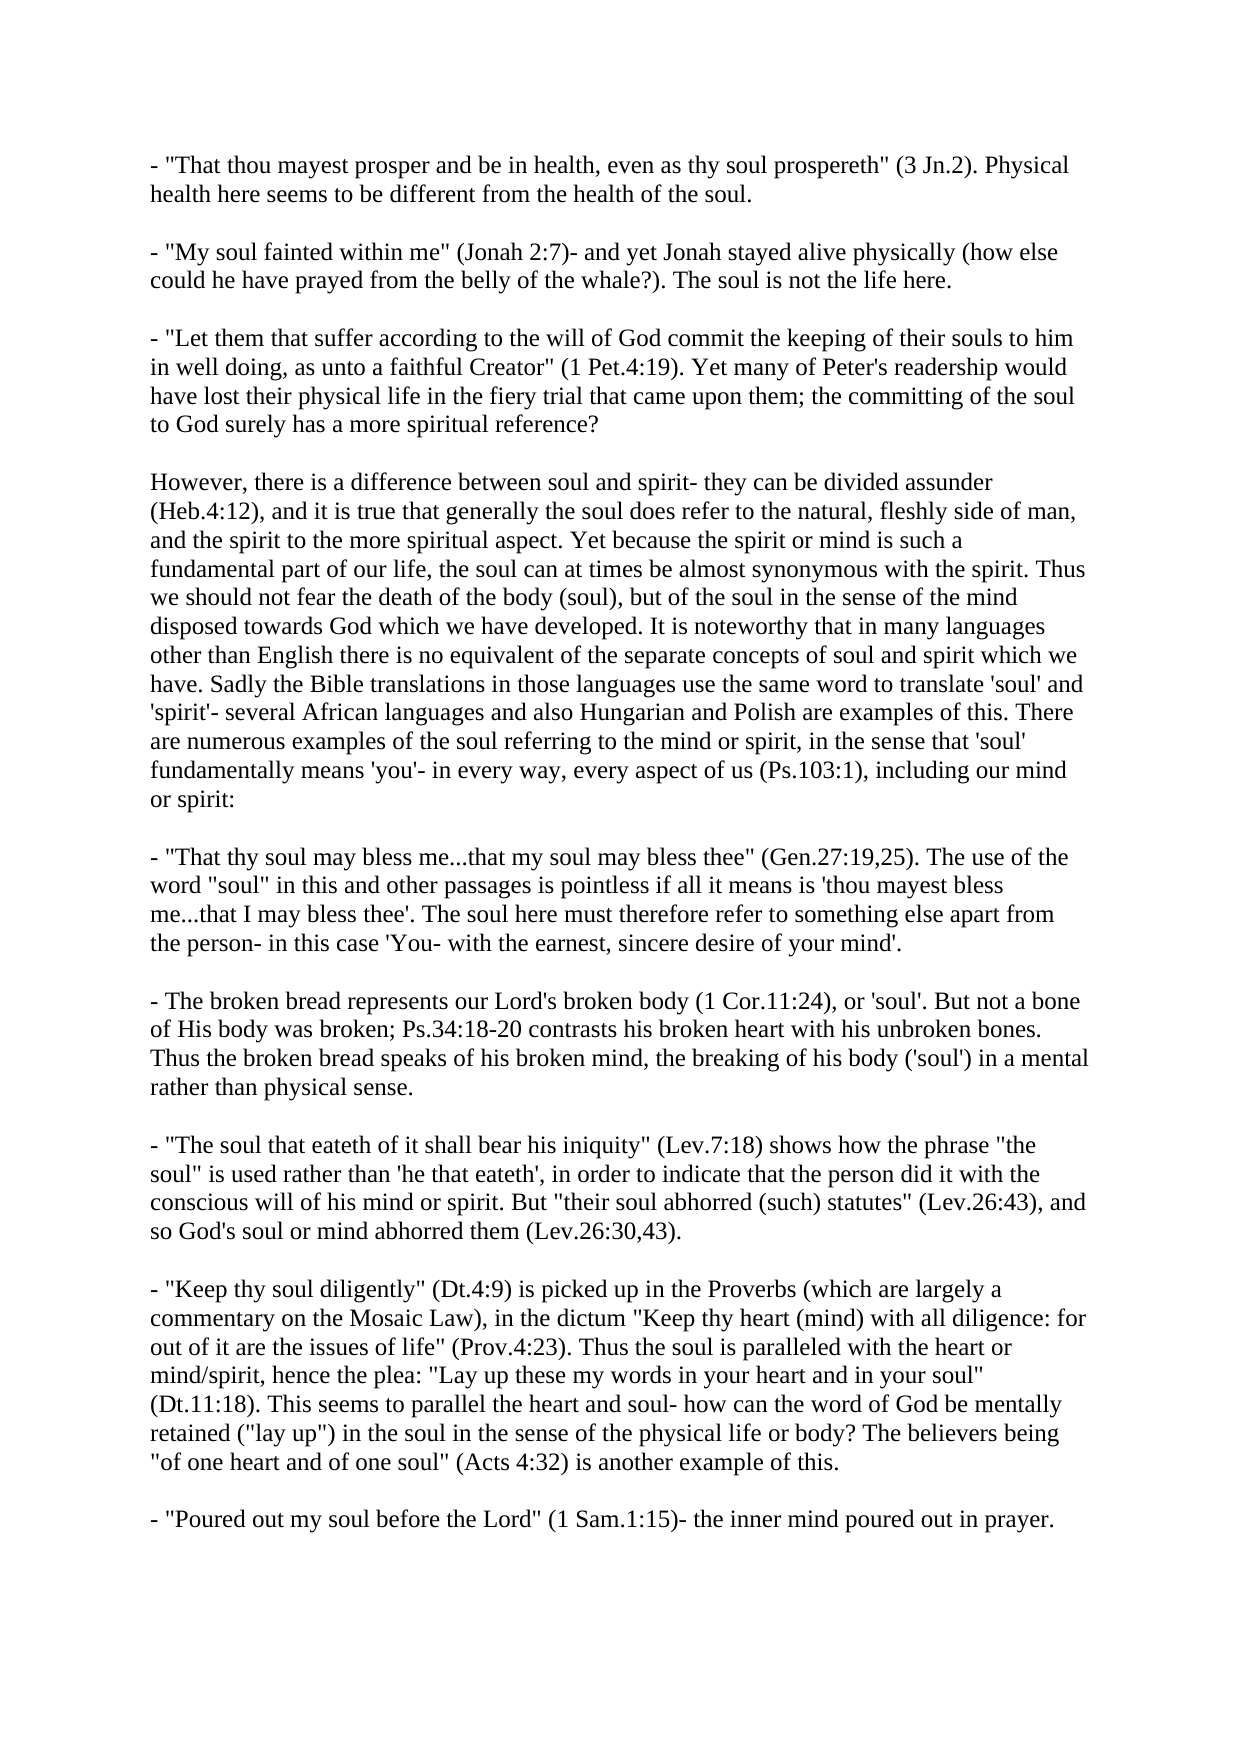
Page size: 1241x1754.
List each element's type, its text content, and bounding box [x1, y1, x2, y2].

text - "Keep thy soul diligently" (Dt.4:9) is picked up in the Proverbs (which are largely a commentary on the Mosaic Law), in the dictum "Keep thy heart (mind) with all diligence: for out of it are the issues of life" (Prov.4:23). Thus the soul is paralleled with the heart or mind/spirit, hence the plea: "Lay up these my words in your heart and in your soul" (Dt.11:18). This seems to parallel the heart and soul- how can the word of God be mentally retained ("lay up") in the soul in the sense of the physical life or body? The believers being "of one heart and of one soul" (Acts 4:32) is another example of this. [150, 1274, 1090, 1475]
text - "The soul that eateth of it shall bear his iniquity" (Lev.7:18) shows how the phrase "the soul" is used rather than 'he that eateth', in order to indicate that the person did it with the conscious will of his mind or spirit. But "their soul abhorred (such) statutes" (Lev.26:43), and so God's soul or mind abhorred them (Lev.26:30,43). [150, 1130, 1090, 1245]
text - "Poured out my soul before the Lord" (1 Sam.1:15)- the inner mind poured out in prayer. [150, 1504, 1090, 1533]
text - "That thou mayest prosper and be in health, even as thy soul prospereth" (3 Jn.2). Physical health here seems to be different from the health of the soul. [150, 150, 1090, 207]
text - "That thy soul may bless me...that my soul may bless thee" (Gen.27:19,25). The use of the word "soul" in this and other passages is pointless if all it means is 'thou mayest bless me...that I may bless thee'. The soul here must therefore refer to something else apart from the person- in this case 'You- with the earnest, sincere desire of your mind'. [150, 842, 1090, 957]
text - "My soul fainted within me" (Jonah 2:7)- and yet Jonah stayed alive physically (how else could he have prayed from the belly of the whale?). The soul is not the life here. [150, 237, 1090, 294]
text - "Let them that suffer according to the will of God commit the keeping of their souls to him in well doing, as unto a faithful Creator" (1 Pet.4:19). Yet many of Peter's readership would have lost their physical life in the fiery trial that came upon them; the committing of the soul to God surely has a more spiritual reference? [150, 323, 1090, 438]
text - The broken bread represents our Lord's broken body (1 Cor.11:24), or 'soul'. But not a bone of His body was broken; Ps.34:18-20 contrasts his broken heart with his unbroken bones. Thus the broken bread speaks of his broken mind, the breaking of his body ('soul') in a mental rather than physical sense. [150, 986, 1090, 1101]
text However, there is a difference between soul and spirit- they can be divided assunder (Heb.4:12), and it is true that generally the soul does refer to the natural, fleshly side of man, and the spirit to the more spiritual aspect. Yet because the spirit or mind is such a fundamental part of our life, the soul can at times be almost synonymous with the spirit. Thus we should not fear the death of the body (soul), but of the soul in the sense of the mind disposed towards God which we have developed. It is noteworthy that in many languages other than English there is no equivalent of the separate concepts of soul and spirit which we have. Sadly the Bible translations in those languages use the same word to translate 'soul' and 'spirit'- several African languages and also Hungarian and Polish are examples of this. There are numerous examples of the soul referring to the mind or spirit, in the sense that 'soul' fundamentally means 'you'- in every way, every aspect of us (Ps.103:1), including our mind or spirit: [150, 467, 1090, 812]
